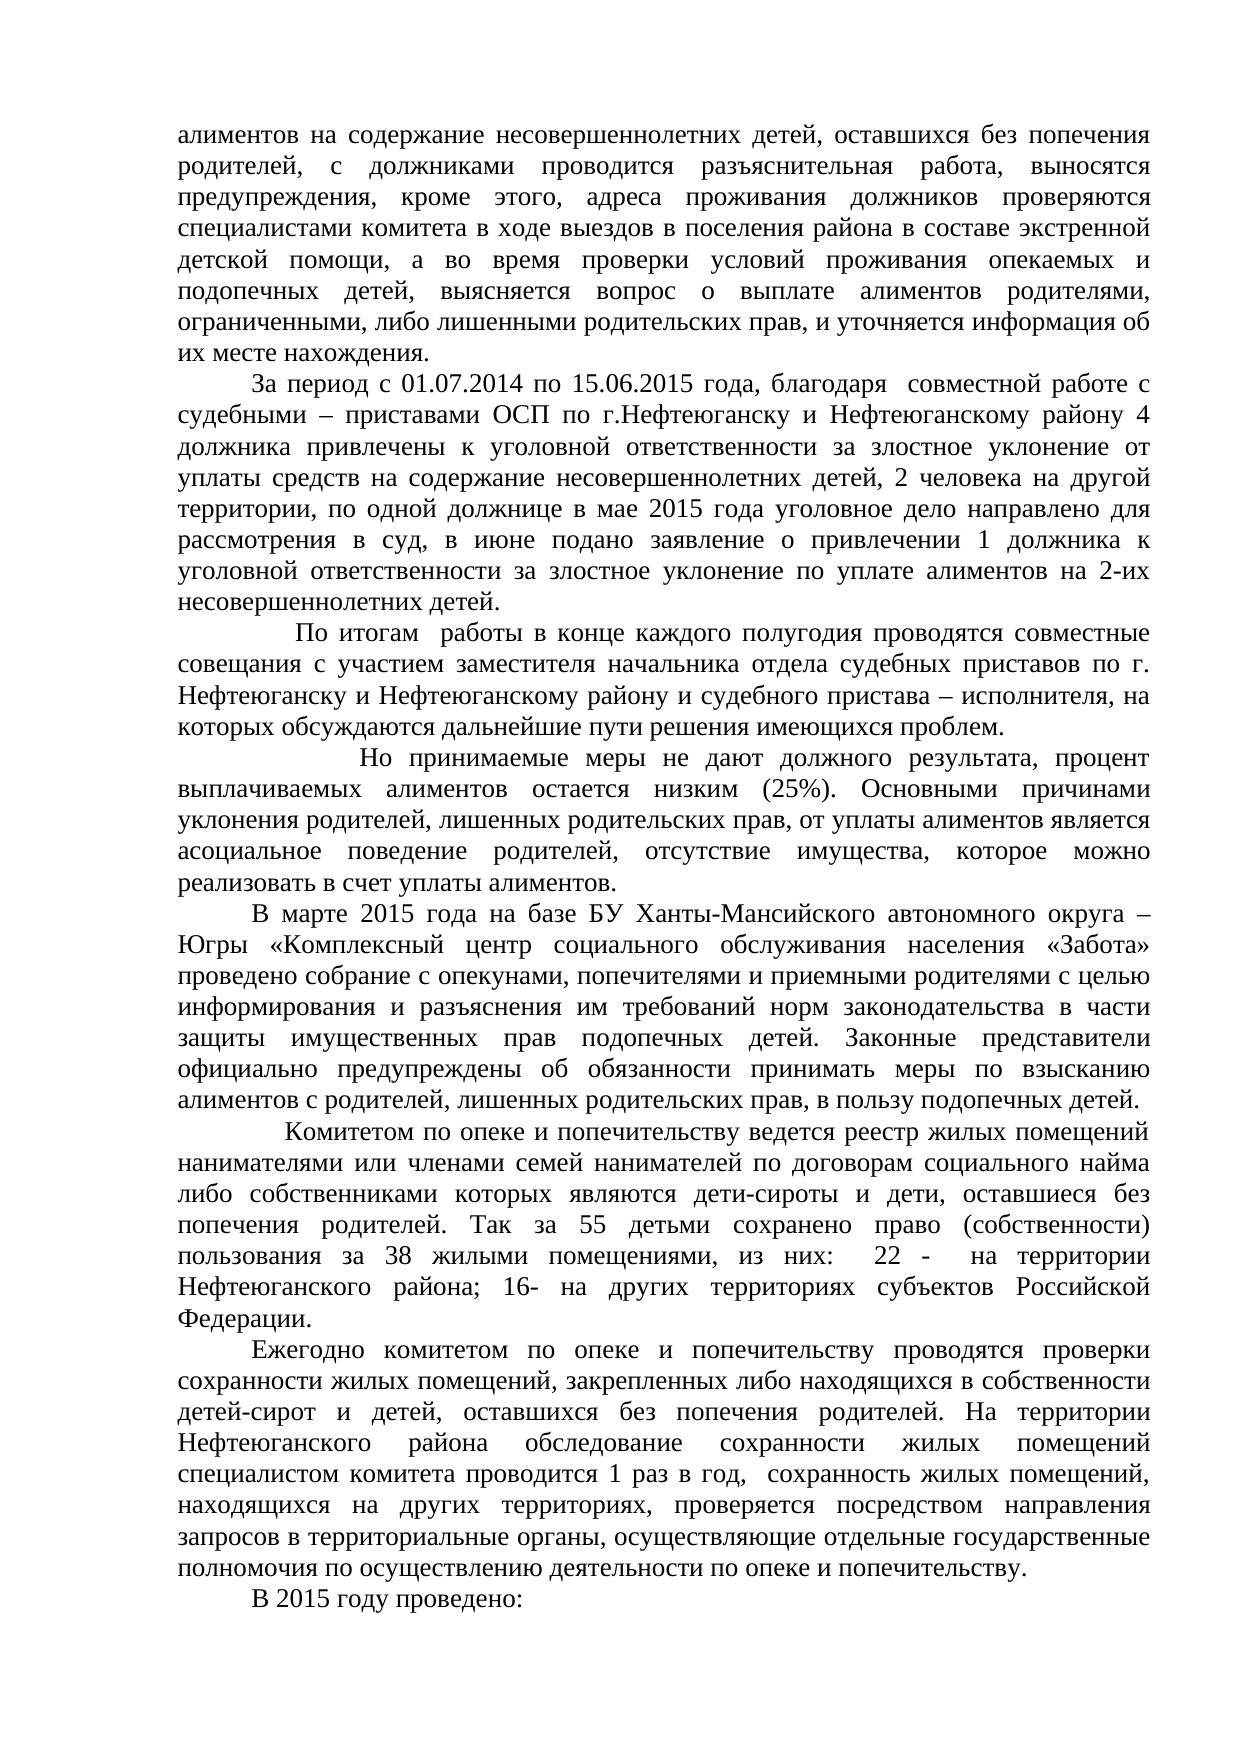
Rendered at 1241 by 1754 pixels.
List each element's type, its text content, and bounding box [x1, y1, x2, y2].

text В 2015 году проведено: [177, 1582, 1152, 1613]
text Но принимаемые меры не дают должного результата, процент выплачиваемых алиментов остается низким (25%). Основными причинами уклонения родителей, лишенных родительских прав, от уплаты алиментов является асоциальное поведение родителей, отсутствие имущества, которое можно реализовать в счет уплаты алиментов. [177, 741, 1152, 897]
text В марте 2015 года на базе БУ Ханты-Мансийского автономного округа – Югры «Комплексный центр социального обслуживания населения «Забота» проведено собрание с опекунами, попечителями и приемными родителями с целью информирования и разъяснения им требований норм законодательства в части защиты имущественных прав подопечных детей. Законные представители официально предупреждены об обязанности принимать меры по взысканию алиментов с родителей, лишенных родительских прав, в пользу подопечных детей. [177, 897, 1152, 1115]
text Комитетом по опеке и попечительству ведется реестр жилых помещений нанимателями или членами семей нанимателей по договорам социального найма либо собственниками которых являются дети-сироты и дети, оставшиеся без попечения родителей. Так за 55 детьми сохранено право (собственности) пользования за 38 жилыми помещениями, из них: 22 - на территории Нефтеюганского района; 16- на других территориях субъектов Российской Федерации. [177, 1115, 1152, 1333]
text По итогам работы в конце каждого полугодия проводятся совместные совещания с участием заместителя начальника отдела судебных приставов по г. Нефтеюганску и Нефтеюганскому району и судебного пристава – исполнителя, на которых обсуждаются дальнейшие пути решения имеющихся проблем. [177, 616, 1152, 741]
text За период с 01.07.2014 по 15.06.2015 года, благодаря совместной работе с судебными – приставами ОСП по г.Нефтеюганску и Нефтеюганскому району 4 должника привлечены к уголовной ответственности за злостное уклонение от уплаты средств на содержание несовершеннолетних детей, 2 человека на другой территории, по одной должнице в мае 2015 года уголовное дело направлено для рассмотрения в суд, в июне подано заявление о привлечении 1 должника к уголовной ответственности за злостное уклонение по уплате алиментов на 2-их несовершеннолетних детей. [177, 367, 1152, 616]
text Ежегодно комитетом по опеке и попечительству проводятся проверки сохранности жилых помещений, закрепленных либо находящихся в собственности детей-сирот и детей, оставшихся без попечения родителей. На территории Нефтеюганского района обследование сохранности жилых помещений специалистом комитета проводится 1 раз в год, сохранность жилых помещений, находящихся на других территориях, проверяется посредством направления запросов в территориальные органы, осуществляющие отдельные государственные полномочия по осуществлению деятельности по опеке и попечительству. [177, 1333, 1152, 1582]
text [177, 118, 1152, 367]
